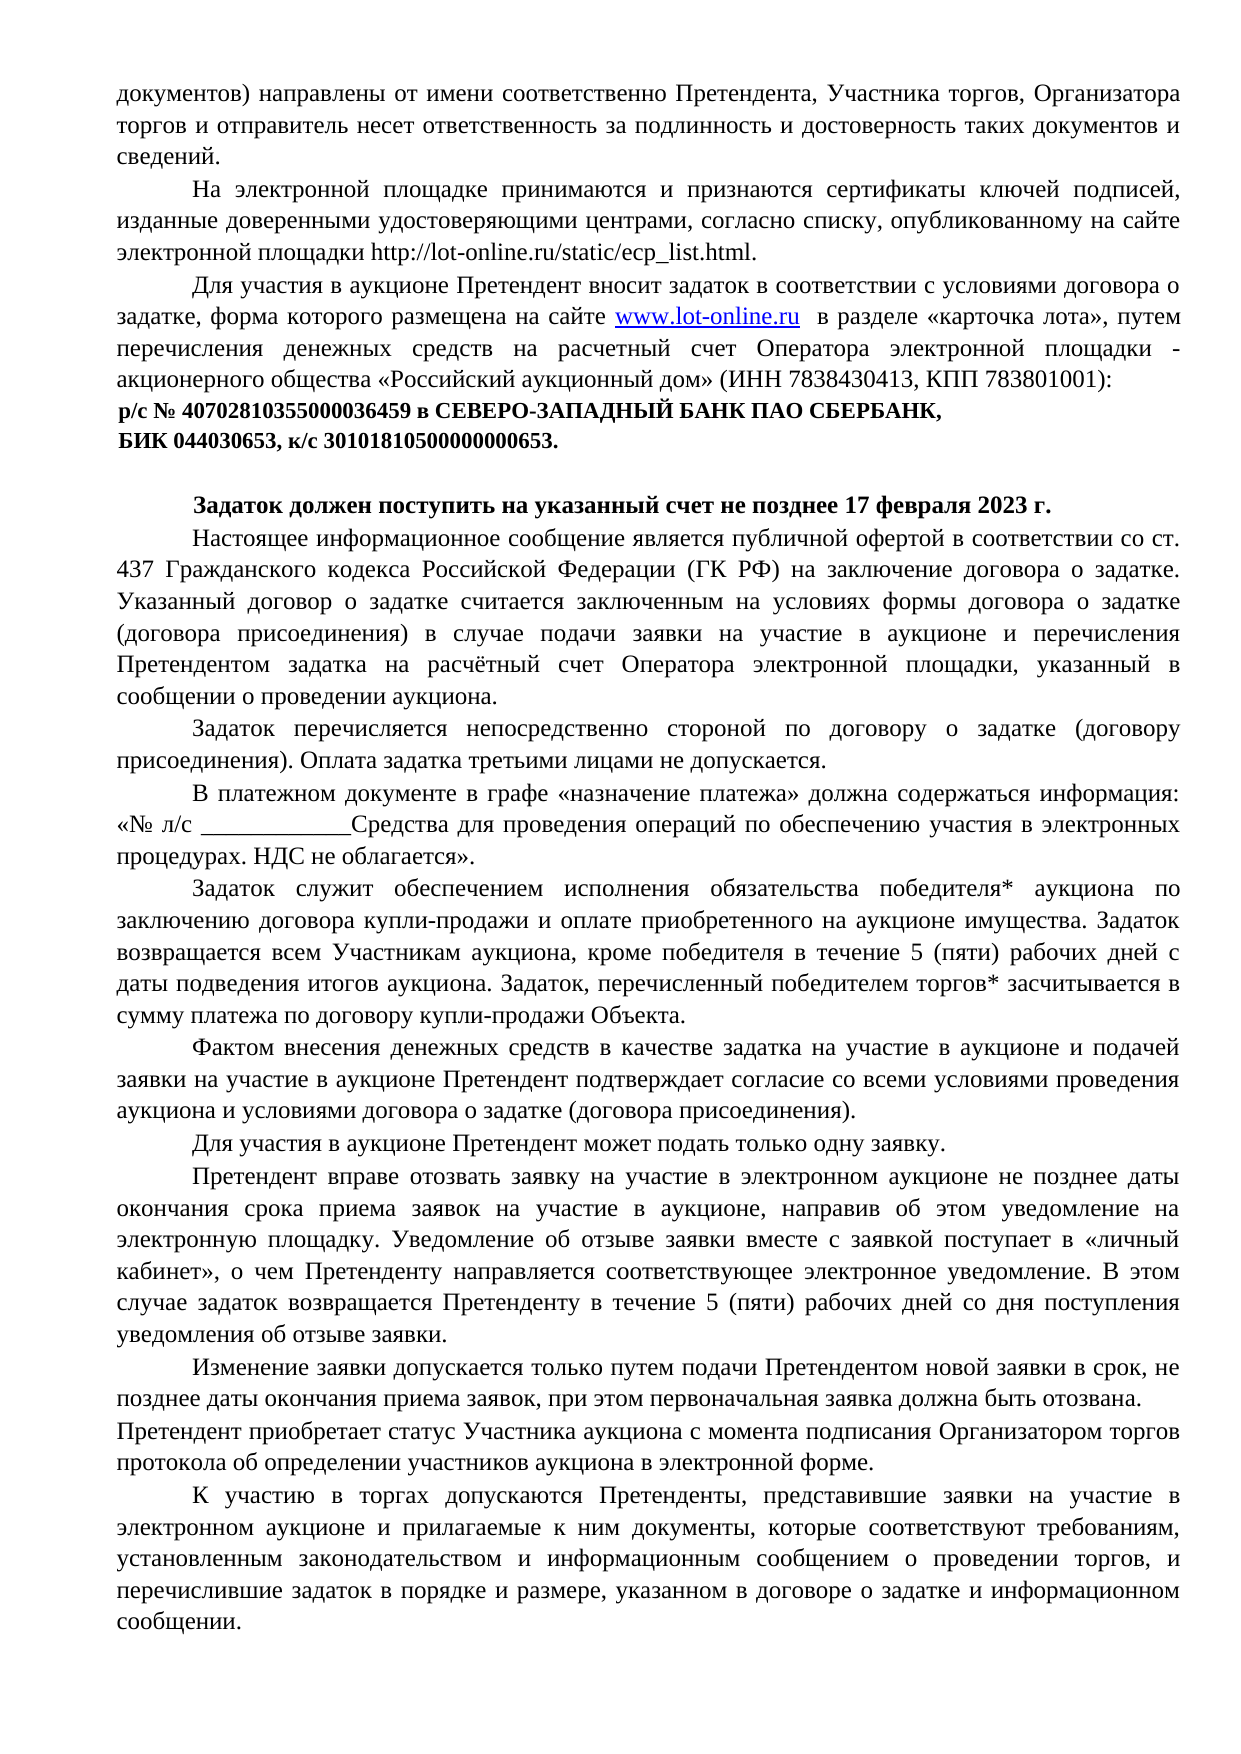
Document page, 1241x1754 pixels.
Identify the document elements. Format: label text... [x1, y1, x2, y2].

text Задаток должен поступить на указанный счет не позднее 17 февраля 2023 г. [193, 490, 1181, 519]
text Претендент вправе отозвать заявку на участие в электронном аукционе не позднее даты окончания срока приема заявок на участие в аукционе, направив об этом уведомление на электронную площадку. Уведомление об отзыве заявки вместе с заявкой поступает в «личный кабинет», о чем Претенденту направляется соответствующее электронное уведомление. В этом случае задаток возвращается Претенденту в течение 5 (пяти) рабочих дней со дня поступления уведомления об отзыве заявки. [116, 1161, 1181, 1348]
text Фактом внесения денежных средств в качестве задатка на участие в аукционе и подачей заявки на участие в аукционе Претендент подтверждает согласие со всеми условиями проведения аукциона и условиями договора о задатке (договора присоединения). [116, 1032, 1181, 1124]
text Для участия в аукционе Претендент вносит задаток в соответствии с условиями договора о задатке, форма которого размещена на сайте www.lot-online.ru в разделе «карточка лота», путем перечисления денежных средств на расчетный счет Оператора электронной площадки - акционерного общества «Российский аукционный дом» (ИНН 7838430413, КПП 783801001): [116, 270, 1181, 393]
text На электронной площадке принимаются и признаются сертификаты ключей подписей, изданные доверенными удостоверяющими центрами, согласно списку, опубликованному на сайте электронной площадки http://lot-online.ru/static/ecp_list.html. [116, 174, 1181, 266]
text БИК 044030653, к/с 30101810500000000653. [118, 427, 1137, 454]
text В платежном документе в графе «назначение платежа» должна содержаться информация: «№ л/с ____________Средства для проведения операций по обеспечению участия в электронных процедурах. НДС не облагается». [116, 778, 1181, 869]
text Для участия в аукционе Претендент может подать только одну заявку. [118, 1128, 1181, 1157]
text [116, 78, 1181, 170]
text Задаток перечисляется непосредственно стороной по договору о задатке (договору присоединения). Оплата задатка третьими лицами не допускается. [116, 713, 1181, 774]
text р/с № 40702810355000036459 в СЕВЕРО-ЗАПАДНЫЙ БАНК ПАО СБЕРБАНК, [118, 397, 1137, 424]
text Изменение заявки допускается только путем подачи Претендентом новой заявки в срок, не позднее даты окончания приема заявок, при этом первоначальная заявка должна быть отозвана. [116, 1352, 1181, 1412]
text Претендент приобретает статус Участника аукциона с момента подписания Организатором торгов протокола об определении участников аукциона в электронной форме. [116, 1416, 1181, 1476]
text Настоящее информационное сообщение является публичной офертой в соответствии со ст. 437 Гражданского кодекса Российской Федерации (ГК РФ) на заключение договора о задатке. Указанный договор о задатке считается заключенным на условиях формы договора о задатке (договора присоединения) в случае подачи заявки на участие в аукционе и перечисления Претендентом задатка на расчётный счет Оператора электронной площадки, указанный в сообщении о проведении аукциона. [116, 523, 1181, 709]
text Задаток служит обеспечением исполнения обязательства победителя* аукциона по заключению договора купли-продажи и оплате приобретенного на аукционе имущества. Задаток возвращается всем Участникам аукциона, кроме победителя в течение 5 (пяти) рабочих дней с даты подведения итогов аукциона. Задаток, перечисленный победителем торгов* засчитывается в сумму платежа по договору купли-продажи Объекта. [116, 873, 1181, 1028]
text К участию в торгах допускаются Претенденты, представившие заявки на участие в электронном аукционе и прилагаемые к ним документы, которые соответствуют требованиям, установленным законодательством и информационным сообщением о проведении торгов, и перечислившие задаток в порядке и размере, указанном в договоре о задатке и информационном сообщении. [116, 1480, 1181, 1635]
